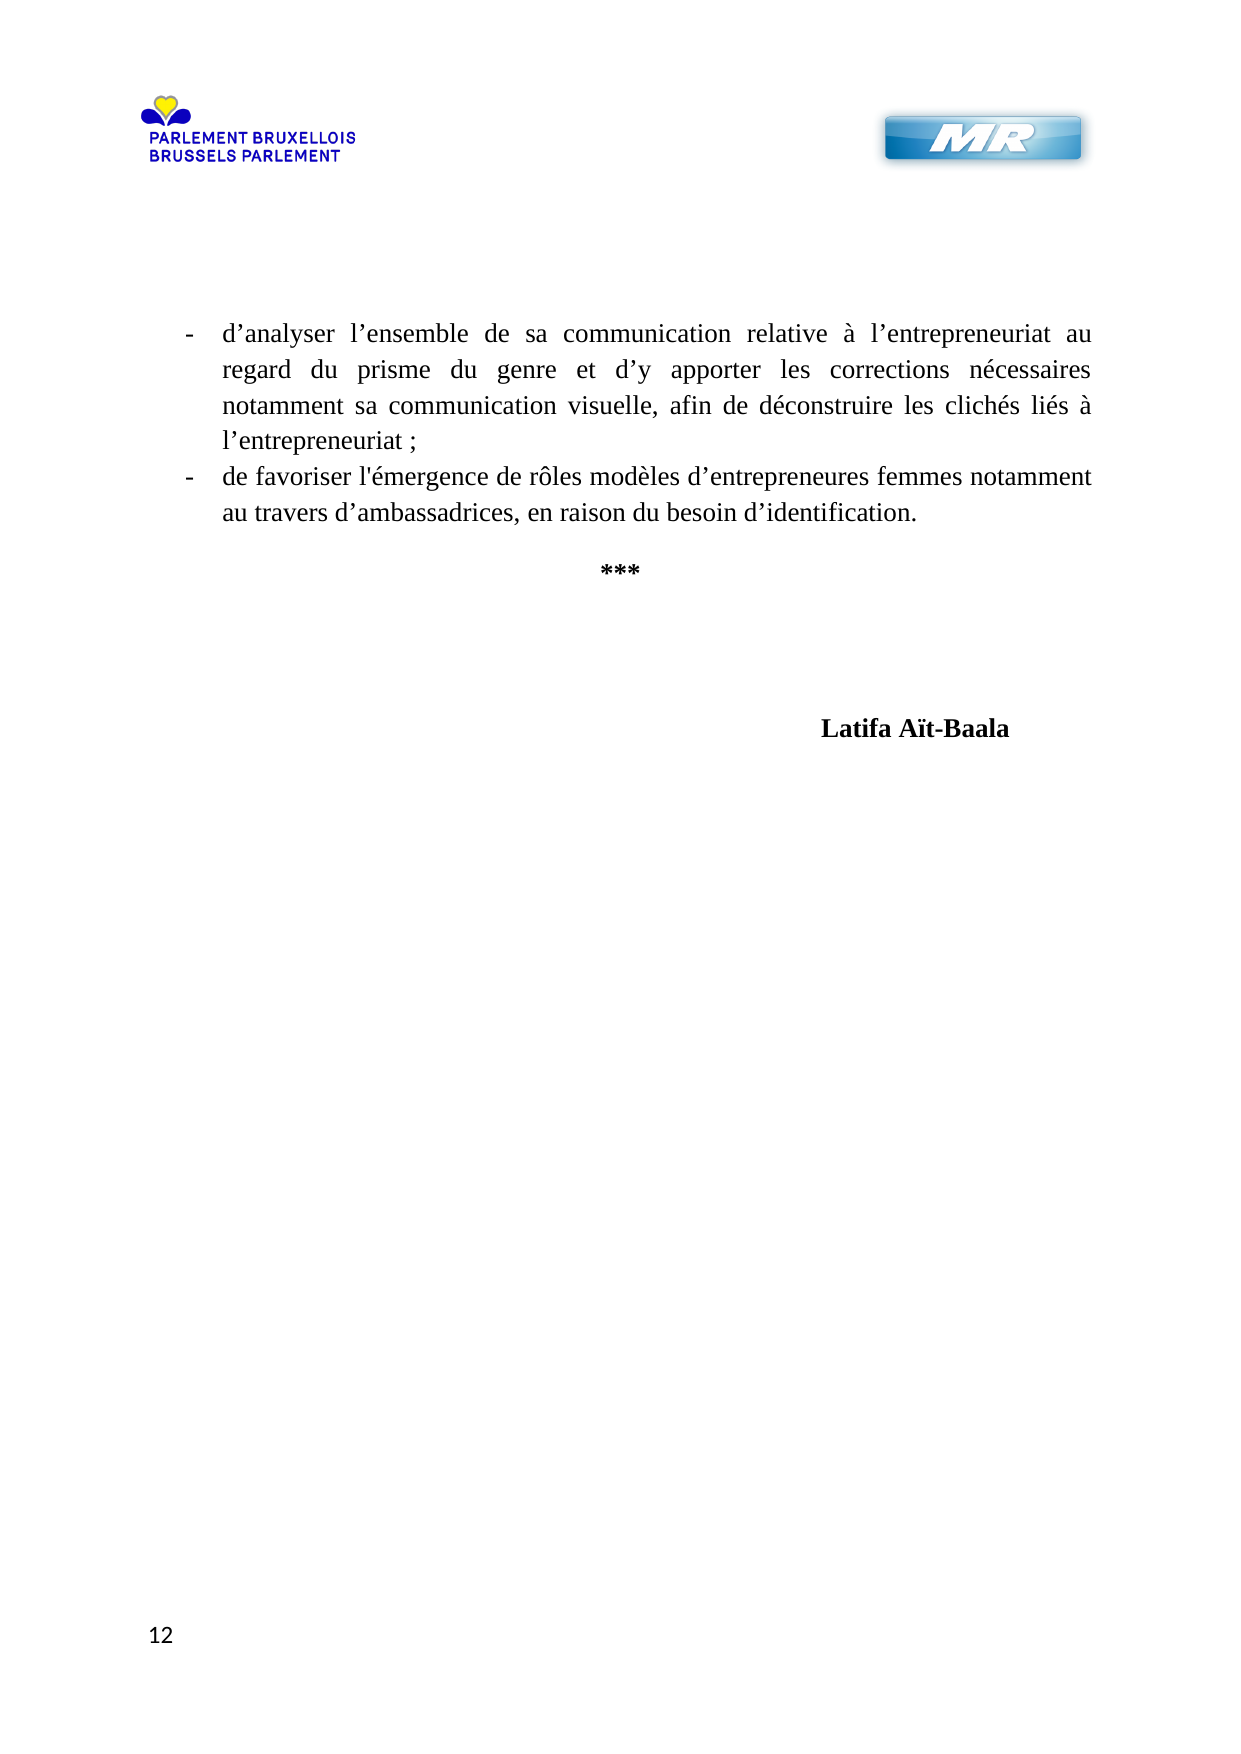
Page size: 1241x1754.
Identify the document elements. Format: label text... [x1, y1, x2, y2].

text Latifa Aït-Baala [148, 712, 1093, 743]
list de favoriser l'émergence de rôles modèles d’entrepreneures femmes notamment au travers d’ambassadrices, en raison du besoin d’identification. [185, 460, 1093, 527]
list d’analyser l’ensemble de sa communication relative à l’entrepreneuriat au regard du prisme du genre et d’y apporter les corrections nécessaires notamment sa communication visuelle, afin de déconstruire les clichés liés à l’entrepreneuriat ; [185, 317, 1093, 456]
text *** [148, 557, 1093, 588]
picture [138, 90, 356, 164]
picture [868, 103, 1098, 173]
